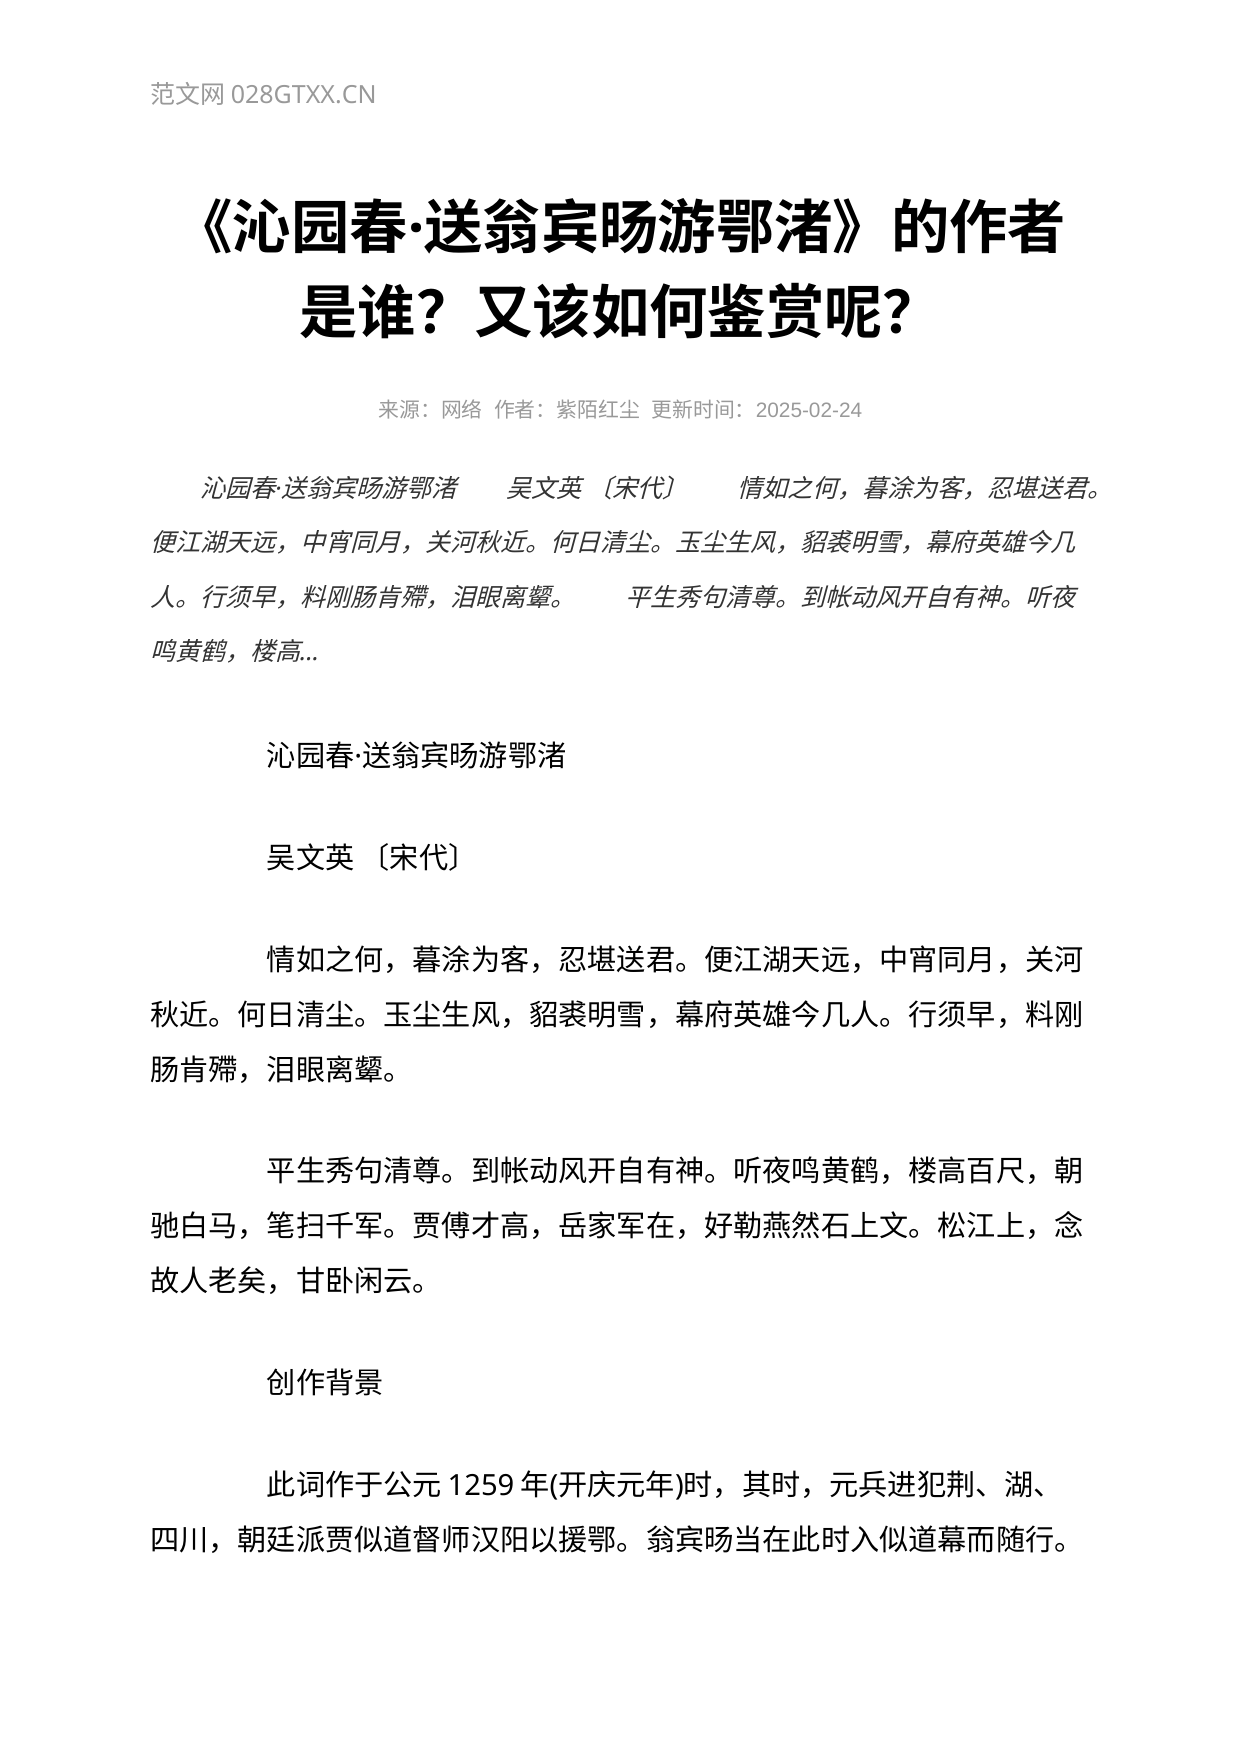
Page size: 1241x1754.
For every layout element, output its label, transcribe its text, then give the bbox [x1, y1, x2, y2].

text 沁园春·送翁宾旸游鄂渚 [150, 733, 1090, 775]
text 沁园春·送翁宾旸游鄂渚 吴文英 〔宋代〕 情如之何，暮涂为客，忍堪送君。便江湖天远，中宵同月，关河秋近。何日清尘。玉尘生风，貂裘明雪，幕府英雄今几人。行须早，料刚肠肯殢，泪眼离颦。 平生秀句清尊。到帐动风开自有神。听夜鸣黄鹤，楼高... [150, 468, 1090, 668]
text 创作背景 [150, 1359, 1090, 1402]
text 来源：网络 作者：紫陌红尘 更新时间：2025-02-24 [150, 397, 1090, 421]
text 平生秀句清尊。到帐动风开自有神。听夜鸣黄鹤，楼高百尺，朝驰白马，笔扫千军。贾傅才高，岳家军在，好勒燕然石上文。松江上，念故人老矣，甘卧闲云。 [150, 1148, 1090, 1300]
subtitle 《沁园春·送翁宾旸游鄂渚》的作者是谁？又该如何鉴赏呢？ [150, 181, 1090, 351]
text 吴文英 〔宋代〕 [150, 834, 1090, 877]
text 情如之何，暮涂为客，忍堪送君。便江湖天远，中宵同月，关河秋近。何日清尘。玉尘生风，貂裘明雪，幕府英雄今几人。行须早，料刚肠肯殢，泪眼离颦。 [150, 936, 1090, 1088]
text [150, 1461, 1090, 1558]
